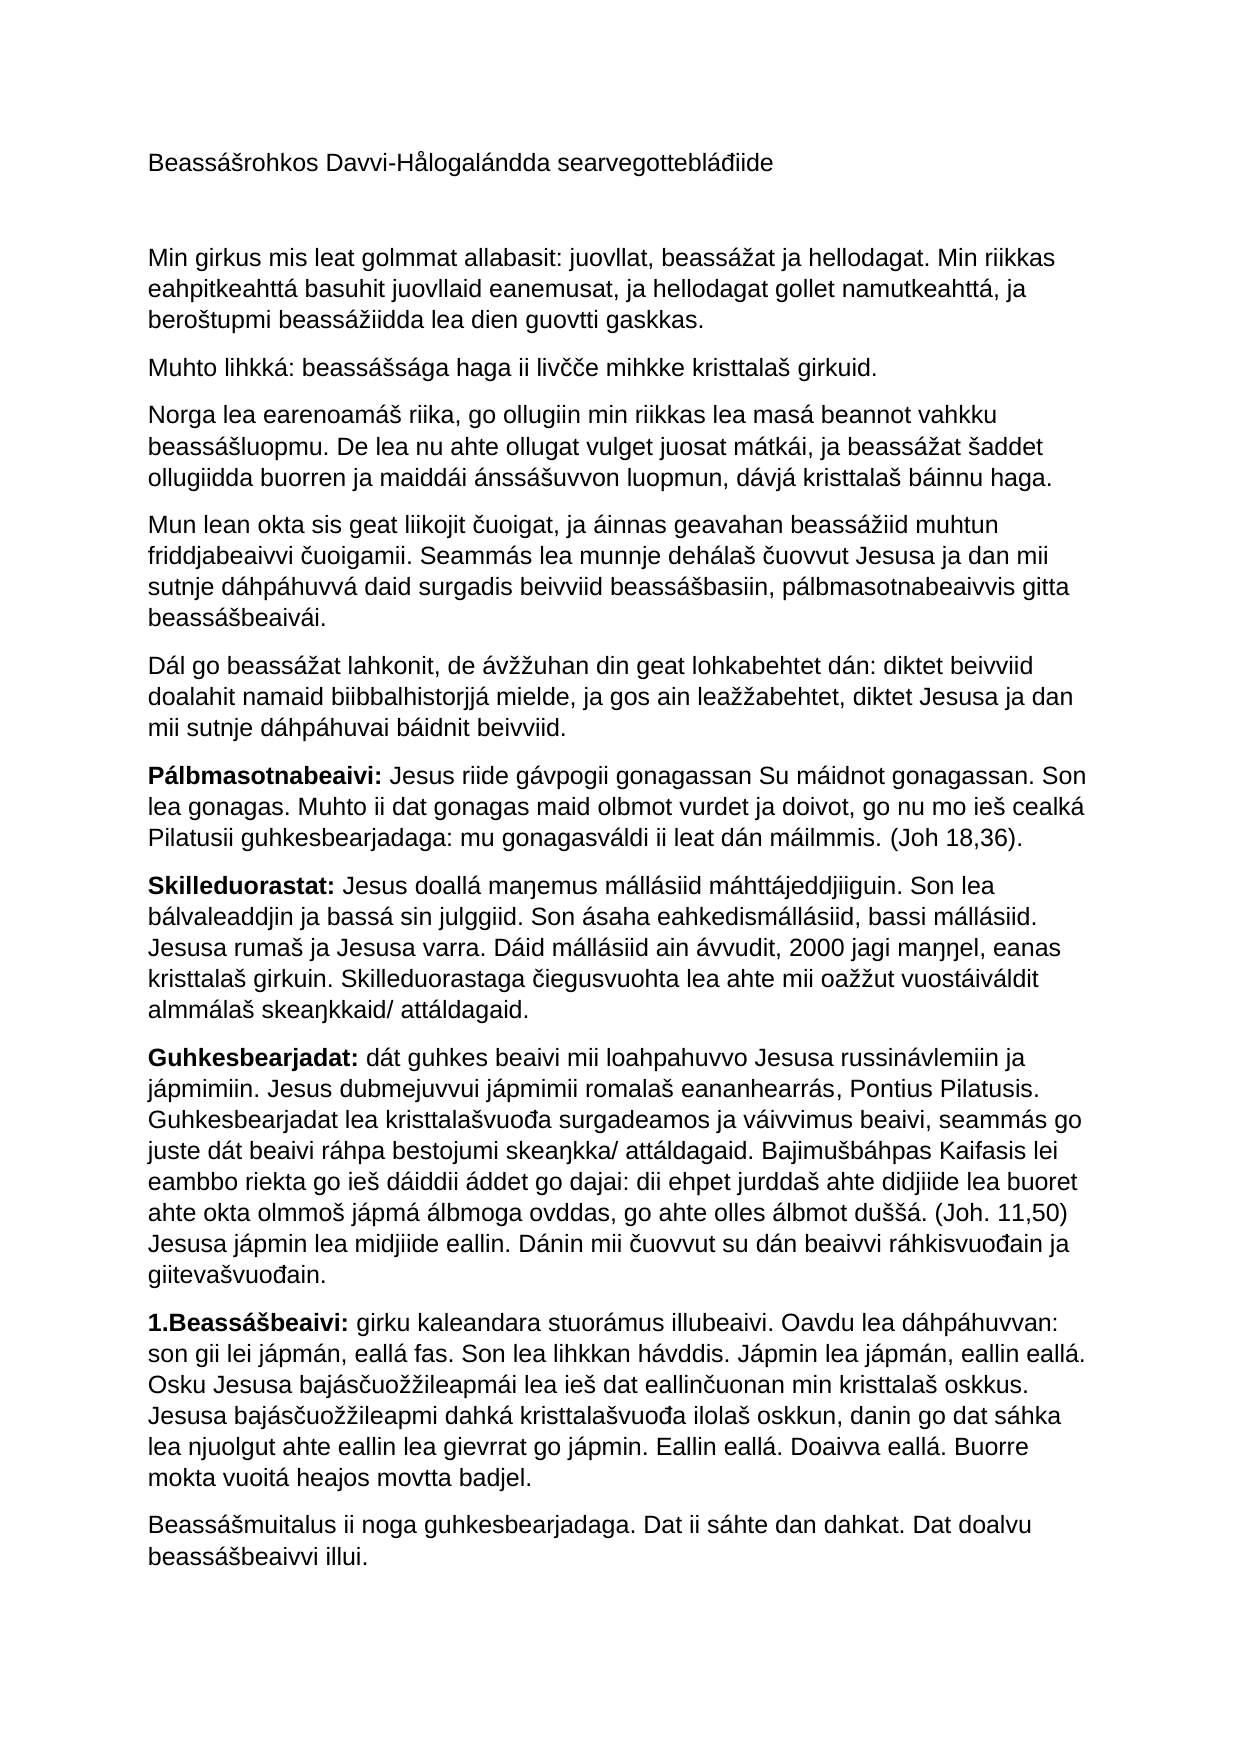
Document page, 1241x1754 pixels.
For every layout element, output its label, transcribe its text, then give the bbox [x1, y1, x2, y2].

text Beassášmuitalus ii noga guhkesbearjadaga. Dat ii sáhte dan dahkat. Dat doalvu beassášbeaivvi illui. [148, 1511, 1093, 1570]
text Skilleduorastat: Jesus doallá maŋemus mállásiid máhttájeddjiiguin. Son lea bálvaleaddjin ja bassá sin julggiid. Son ásaha eahkedismállásiid, bassi mállásiid. Jesusa rumaš ja Jesusa varra. Dáid mállásiid ain ávvudit, 2000 jagi maŋŋel, eanas kristtalaš girkuin. Skilleduorastaga čiegusvuohta lea ahte mii oažžut vuostáiváldit almmálaš skeaŋkkaid/ attáldagaid. [148, 871, 1093, 1024]
text 1.Beassášbeaivi: girku kaleandara stuorámus illubeaivi. Oavdu lea dáhpáhuvvan: son gii lei jápmán, eallá fas. Son lea lihkkan hávddis. Jápmin lea jápmán, eallin eallá. Osku Jesusa bajásčuožžileapmái lea ieš dat eallinčuonan min kristtalaš oskkus. Jesusa bajásčuožžileapmi dahká kristtalašvuođa ilolaš oskkun, danin go dat sáhka lea njuolgut ahte eallin lea gievrrat go jápmin. Eallin eallá. Doaivva eallá. Buorre mokta vuoitá heajos movtta badjel. [148, 1308, 1093, 1492]
text Muhto lihkká: beassášsága haga ii livčče mihkke kristtalaš girkuid. [148, 353, 1093, 382]
text Pálbmasotnabeaivi: Jesus riide gávpogii gonagassan Su máidnot gonagassan. Son lea gonagas. Muhto ii dat gonagas maid olbmot vurdet ja doivot, go nu mo ieš cealká Pilatusii guhkesbearjadaga: mu gonagasváldi ii leat dán máilmmis. (Joh 18,36). [148, 761, 1093, 852]
text Norga lea earenoamáš riika, go ollugiin min riikkas lea masá beannot vahkku beassášluopmu. De lea nu ahte ollugat vulget juosat mátkái, ja beassážat šaddet ollugiidda buorren ja maiddái ánssášuvvon luopmun, dávjá kristtalaš báinnu haga. [148, 401, 1093, 491]
text Mun lean okta sis geat liikojit čuoigat, ja áinnas geavahan beassážiid muhtun friddjabeaivvi čuoigamii. Seammás lea munnje dehálaš čuovvut Jesusa ja dan mii sutnje dáhpáhuvvá daid surgadis beivviid beassášbasiin, pálbmasotnabeaivvis gitta beassášbeaivái. [148, 510, 1093, 632]
text Beassášrohkos Davvi-Hålogalándda searvegottebláđiide [148, 148, 1093, 176]
text Guhkesbearjadat: dát guhkes beaivi mii loahpahuvvo Jesusa russinávlemiin ja jápmimiin. Jesus dubmejuvvui jápmimii romalaš eananhearrás, Pontius Pilatusis. Guhkesbearjadat lea kristtalašvuođa surgadeamos ja váivvimus beaivi, seammás go juste dát beaivi ráhpa bestojumi skeaŋkka/ attáldagaid. Bajimušbáhpas Kaifasis lei eambbo riekta go ieš dáiddii áddet go dajai: dii ehpet jurddaš ahte didjiide lea buoret ahte okta olmmoš jápmá álbmoga ovddas, go ahte olles álbmot duššá. (Joh. 11,50) Jesusa jápmin lea midjiide eallin. Dánin mii čuovvut su dán beaivvi ráhkisvuođain ja giitevašvuođain. [148, 1043, 1093, 1289]
text Min girkus mis leat golmmat allabasit: juovllat, beassážat ja hellodagat. Min riikkas eahpitkeahttá basuhit juovllaid eanemusat, ja hellodagat gollet namutkeahttá, ja beroštupmi beassážiidda lea dien guovtti gaskkas. [148, 243, 1093, 334]
text Dál go beassážat lahkonit, de ávžžuhan din geat lohkabehtet dán: diktet beivviid doalahit namaid biibbalhistorjjá mielde, ja gos ain leažžabehtet, diktet Jesusa ja dan mii sutnje dáhpáhuvai báidnit beivviid. [148, 651, 1093, 742]
